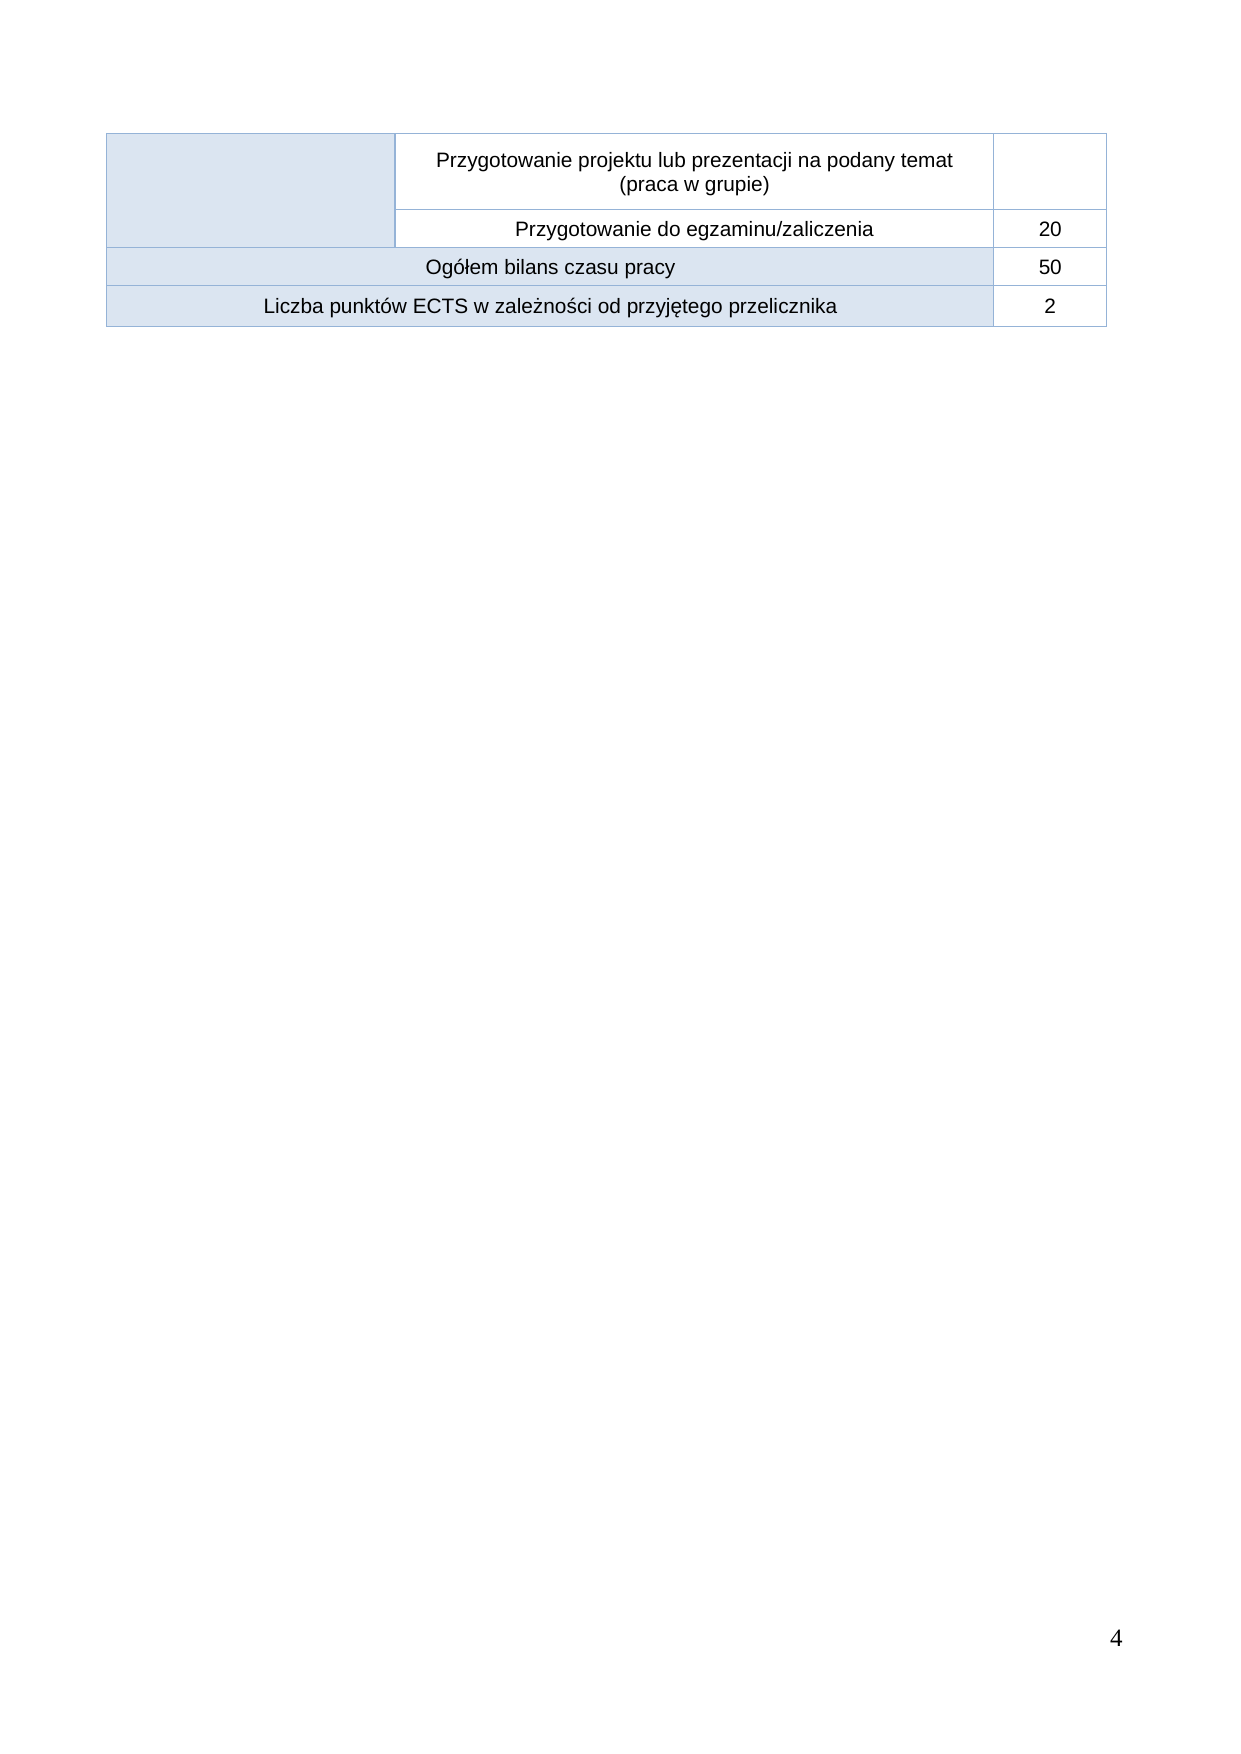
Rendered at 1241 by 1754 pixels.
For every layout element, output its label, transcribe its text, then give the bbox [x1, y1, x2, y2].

table_cell 20 [994, 210, 1106, 247]
table_cell Ogółem bilans czasu pracy [107, 248, 993, 285]
table_cell [994, 134, 1106, 209]
table_cell 50 [994, 248, 1106, 285]
table_cell 2 [994, 286, 1106, 326]
table_cell Przygotowanie projektu lub prezentacji na podany temat (praca w grupie) [396, 134, 993, 209]
table_cell Przygotowanie do egzaminu/zaliczenia [396, 210, 993, 247]
table_cell Liczba punktów ECTS w zależności od przyjętego przelicznika [107, 286, 993, 326]
